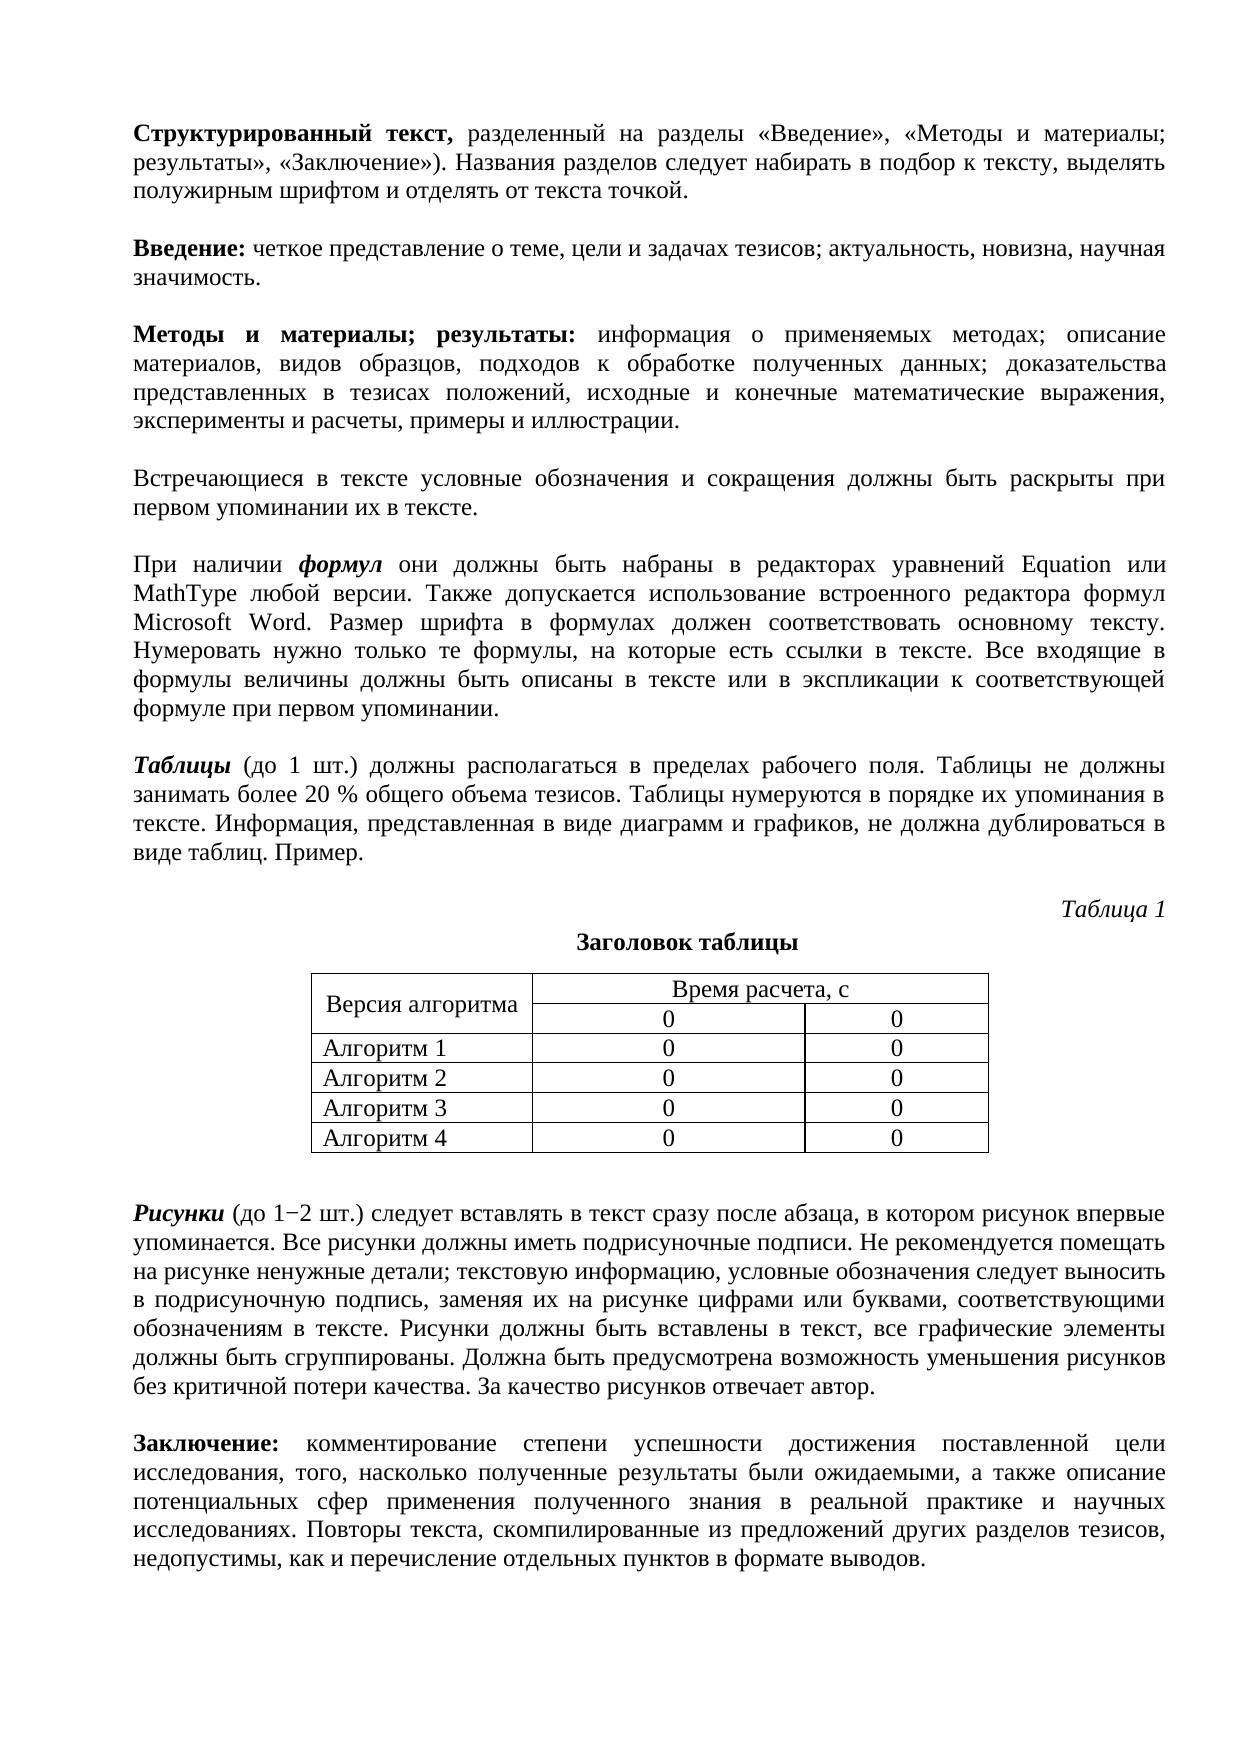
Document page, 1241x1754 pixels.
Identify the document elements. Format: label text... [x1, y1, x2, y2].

text Встречающиеся в тексте условные обозначения и сокращения должны быть раскрыты при первом упоминании их в тексте. [133, 463, 1167, 521]
table_cell 0 [806, 1063, 988, 1092]
table_cell 0 [533, 1123, 804, 1152]
list При наличии формул они должны быть набраны в редакторах уравнений Equation или MathType любой версии. Также допускается использование встроенного редактора формул Microsoft Word. Размер шрифта в формулах должен соответствовать основному тексту. Нумеровать нужно только те формулы, на которые есть ссылки в тексте. Все входящие в формулы величины должны быть описаны в тексте или в экспликации к соответствующей формуле при первом упоминании. [133, 549, 1167, 722]
list Заголовок таблицы [208, 927, 1167, 956]
table_cell 0 [533, 1093, 804, 1122]
text Заключение: комментирование степени успешности достижения поставленной цели исследования, того, насколько полученные результаты были ожидаемыми, а также описание потенциальных сфер применения полученного знания в реальной практике и научных исследованиях. Повторы текста, скомпилированные из предложений других разделов тезисов, недопустимы, как и перечисление отдельных пунктов в формате выводов. [133, 1428, 1167, 1572]
table_cell 0 [806, 1034, 988, 1062]
list Таблица 1 [208, 894, 1167, 923]
table_cell 0 [806, 1123, 988, 1152]
table_cell 0 [533, 1063, 804, 1092]
text Введение: четкое представление о теме, цели и задачах тезисов; актуальность, новизна, научная значимость. [133, 233, 1167, 291]
table_cell 0 [533, 1004, 804, 1032]
list Таблицы (до 1 шт.) должны располагаться в пределах рабочего поля. Таблицы не должны занимать более 20 % общего объема тезисов. Таблицы нумеруются в порядке их упоминания в тексте. Информация, представленная в виде диаграмм и графиков, не должна дублироваться в виде таблиц. Пример. [133, 751, 1167, 866]
table_cell Алгоритм 4 [312, 1123, 532, 1152]
text Методы и материалы; результаты: информация о применяемых методах; описание материалов, видов образцов, подходов к обработке полученных данных; доказательства представленных в тезисах положений, исходные и конечные математические выражения, эксперименты и расчеты, примеры и иллюстрации. [133, 319, 1167, 434]
table_cell Алгоритм 3 [312, 1093, 532, 1122]
table_cell Алгоритм 2 [312, 1063, 532, 1092]
table_cell Алгоритм 1 [312, 1034, 532, 1062]
table_cell 0 [806, 1093, 988, 1122]
table_header Время расчета, с [533, 974, 988, 1003]
list Рисунки (до 1−2 шт.) следует вставлять в текст сразу после абзаца, в котором рисунок впервые упоминается. Все рисунки должны иметь подрисуночные подписи. Не рекомендуется помещать на рисунке ненужные детали; текстовую информацию, условные обозначения следует выносить в подрисуночную подпись, заменяя их на рисунке цифрами или буквами, соответствующими обозначениям в тексте. Рисунки должны быть вставлены в текст, все графические элементы должны быть сгруппированы. Должна быть предусмотрена возможность уменьшения рисунков без критичной потери качества. За качество рисунков отвечает автор. [133, 1198, 1167, 1399]
table_cell 0 [533, 1034, 804, 1062]
table_header Версия алгоритма [312, 974, 532, 1032]
text Структурированный текст, разделенный на разделы «Введение», «Методы и материалы; результаты», «Заключение»). Названия разделов следует набирать в подбор к тексту, выделять полужирным шрифтом и отделять от текста точкой. [133, 118, 1167, 204]
table_cell 0 [806, 1004, 988, 1032]
